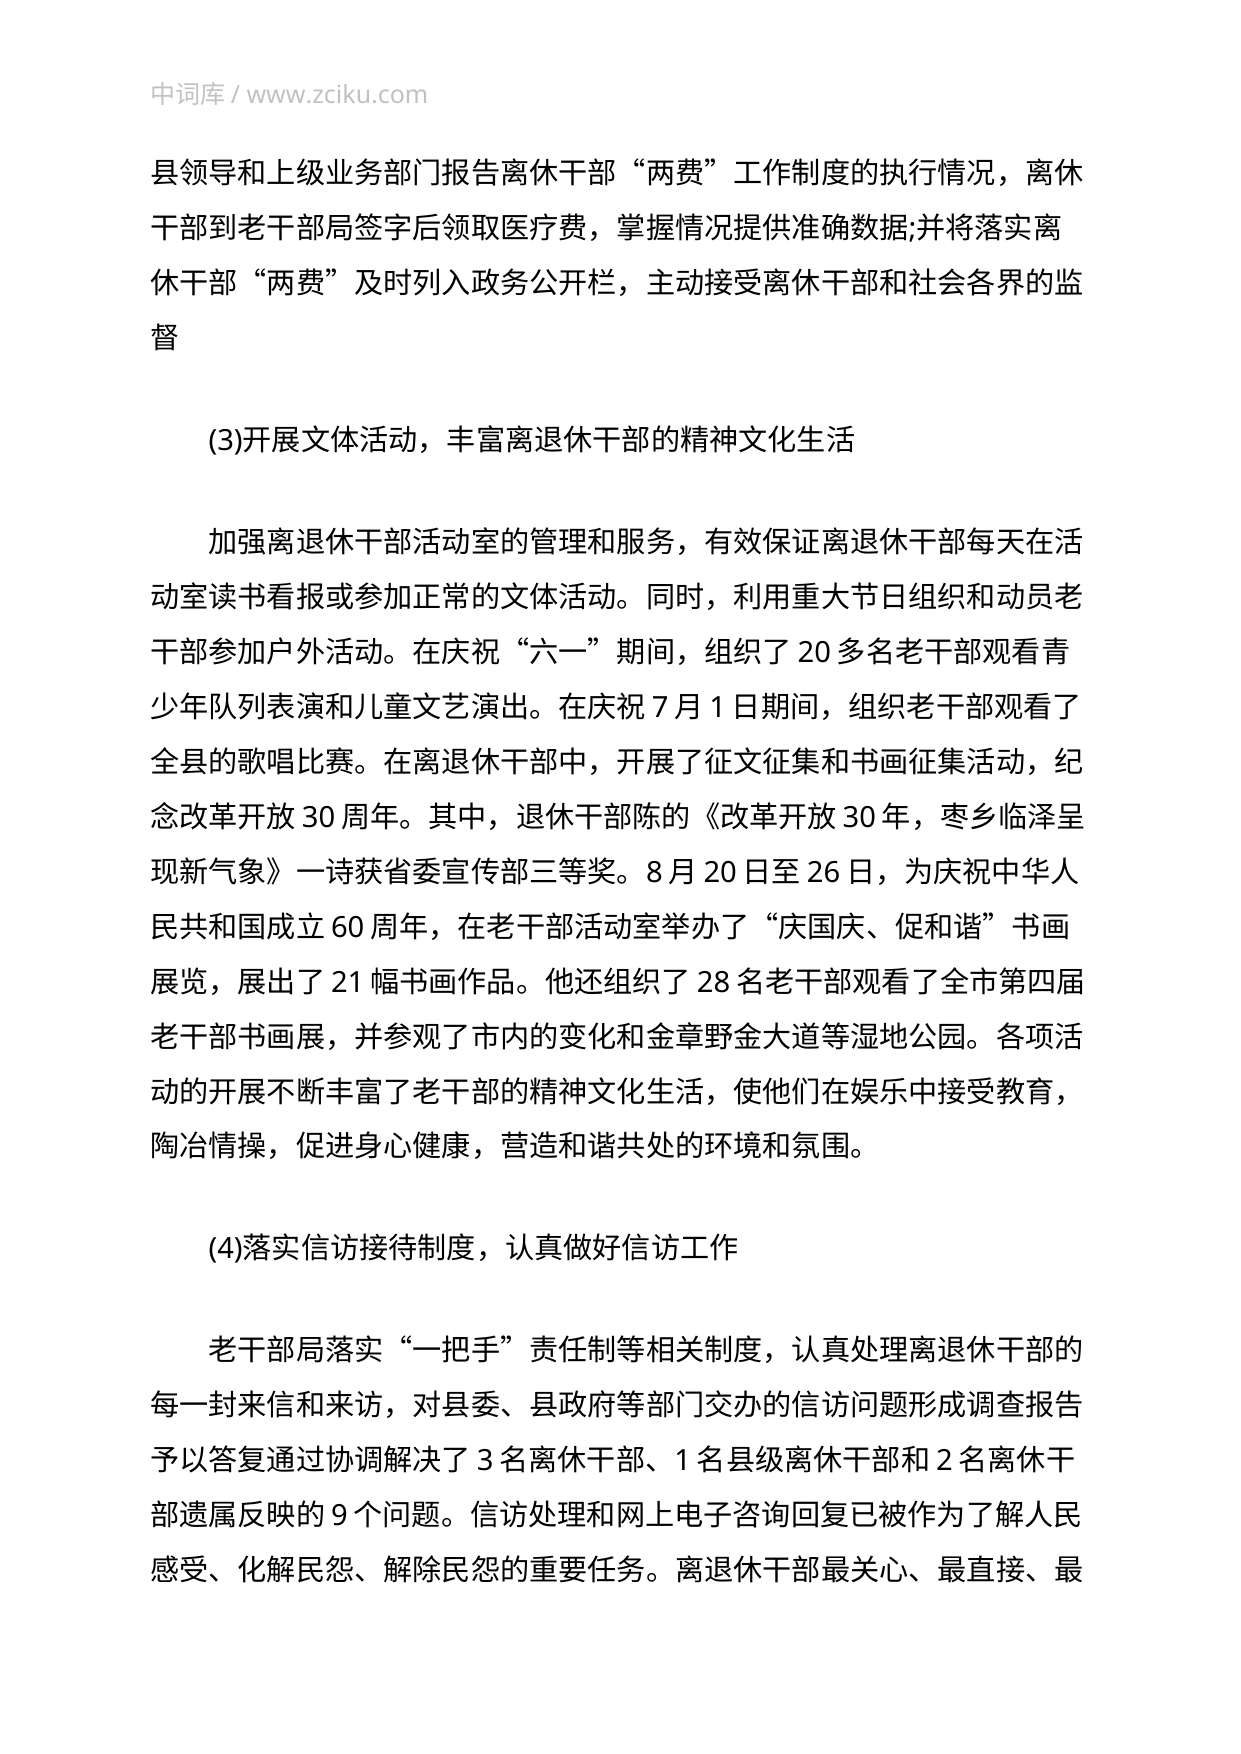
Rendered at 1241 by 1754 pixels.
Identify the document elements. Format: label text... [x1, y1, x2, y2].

text 加强离退休干部活动室的管理和服务，有效保证离退休干部每天在活动室读书看报或参加正常的文体活动。同时，利用重大节日组织和动员老干部参加户外活动。在庆祝“六一”期间，组织了20多名老干部观看青少年队列表演和儿童文艺演出。在庆祝7月1日期间，组织老干部观看了全县的歌唱比赛。在离退休干部中，开展了征文征集和书画征集活动，纪念改革开放30周年。其中，退休干部陈的《改革开放30年，枣乡临泽呈现新气象》一诗获省委宣传部三等奖。8月20日至26日，为庆祝中华人民共和国成立60周年，在老干部活动室举办了“庆国庆、促和谐”书画展览，展出了21幅书画作品。他还组织了28名老干部观看了全市第四届老干部书画展，并参观了市内的变化和金章野金大道等湿地公园。各项活动的开展不断丰富了老干部的精神文化生活，使他们在娱乐中接受教育，陶冶情操，促进身心健康，营造和谐共处的环境和氛围。 [150, 518, 1090, 1165]
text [150, 150, 1090, 357]
text (3)开展文体活动，丰富离退休干部的精神文化生活 [150, 417, 1090, 459]
text (4)落实信访接待制度，认真做好信访工作 [150, 1225, 1090, 1267]
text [150, 1327, 1090, 1589]
